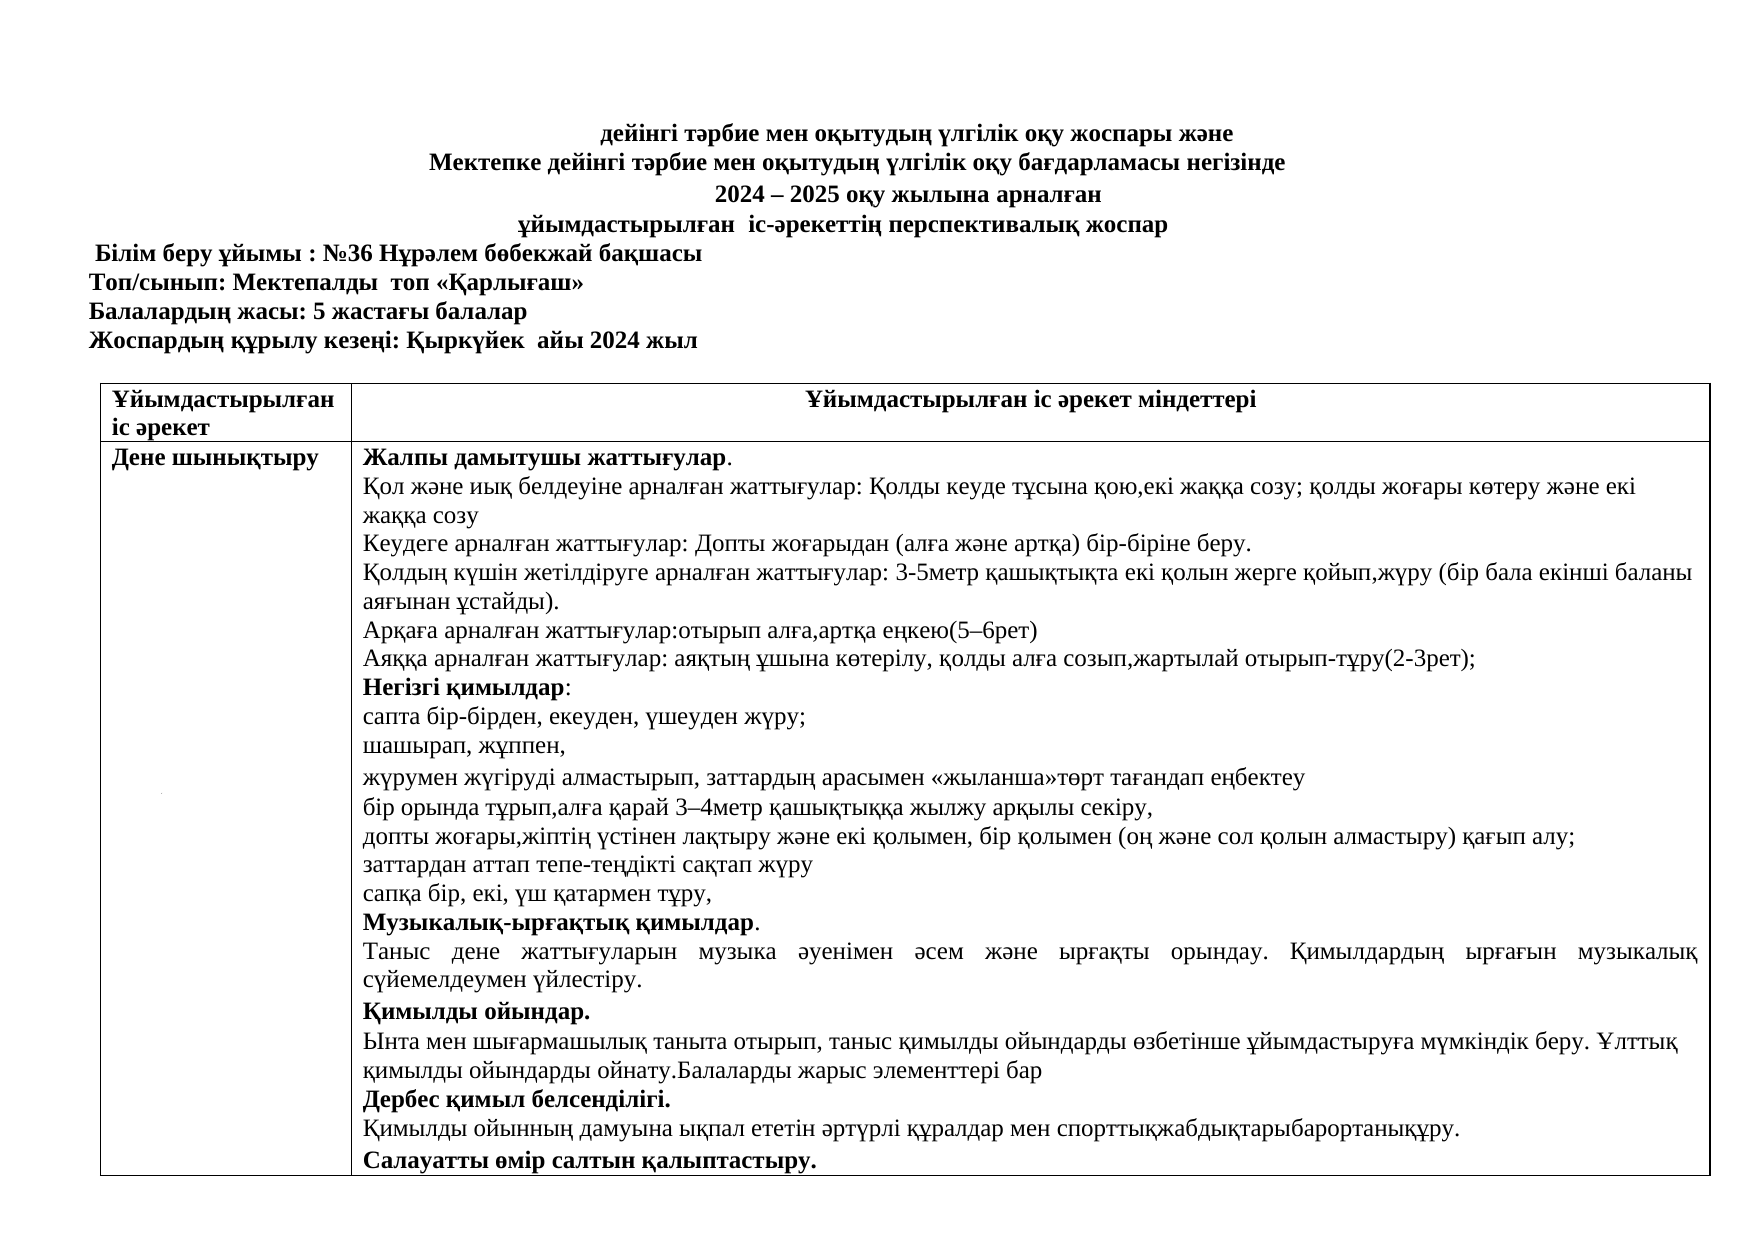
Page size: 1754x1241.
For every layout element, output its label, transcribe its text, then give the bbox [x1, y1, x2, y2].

subtitle Топ/сынып: Мектепалды топ «Қарлығаш» [88, 267, 1686, 296]
subtitle Білім беру ұйымы : №36 Нұрәлем бөбекжай бақшасы [88, 238, 1686, 267]
table_header Ұйымдастырылған іс әрекет міндеттері [352, 384, 1709, 441]
table_cell Дене шынықтыру [101, 442, 351, 1175]
subtitle Мектепке дейінгі тәрбие мен оқытудың үлгілік оқу жоспары және [0, 118, 1685, 147]
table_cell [352, 442, 1709, 1175]
subtitle Жоспардың құрылу кезеңі: Қыркүйек айы 2024 жыл [88, 325, 1686, 354]
subtitle Балалардың жасы: 5 жастағы балалар [88, 296, 1686, 325]
subtitle Мектепке дейінгі тәрбие мен оқытудың үлгілік оқу бағдарламасы негізінде [29, 147, 1685, 176]
table_header Ұйымдастырылған іс әрекет [101, 384, 351, 441]
text 2024 – 2025 оқу жылына арналған [118, 176, 1698, 209]
subtitle ұйымдастырылған іс-әрекеттің перспективалық жоспар [0, 209, 1686, 238]
